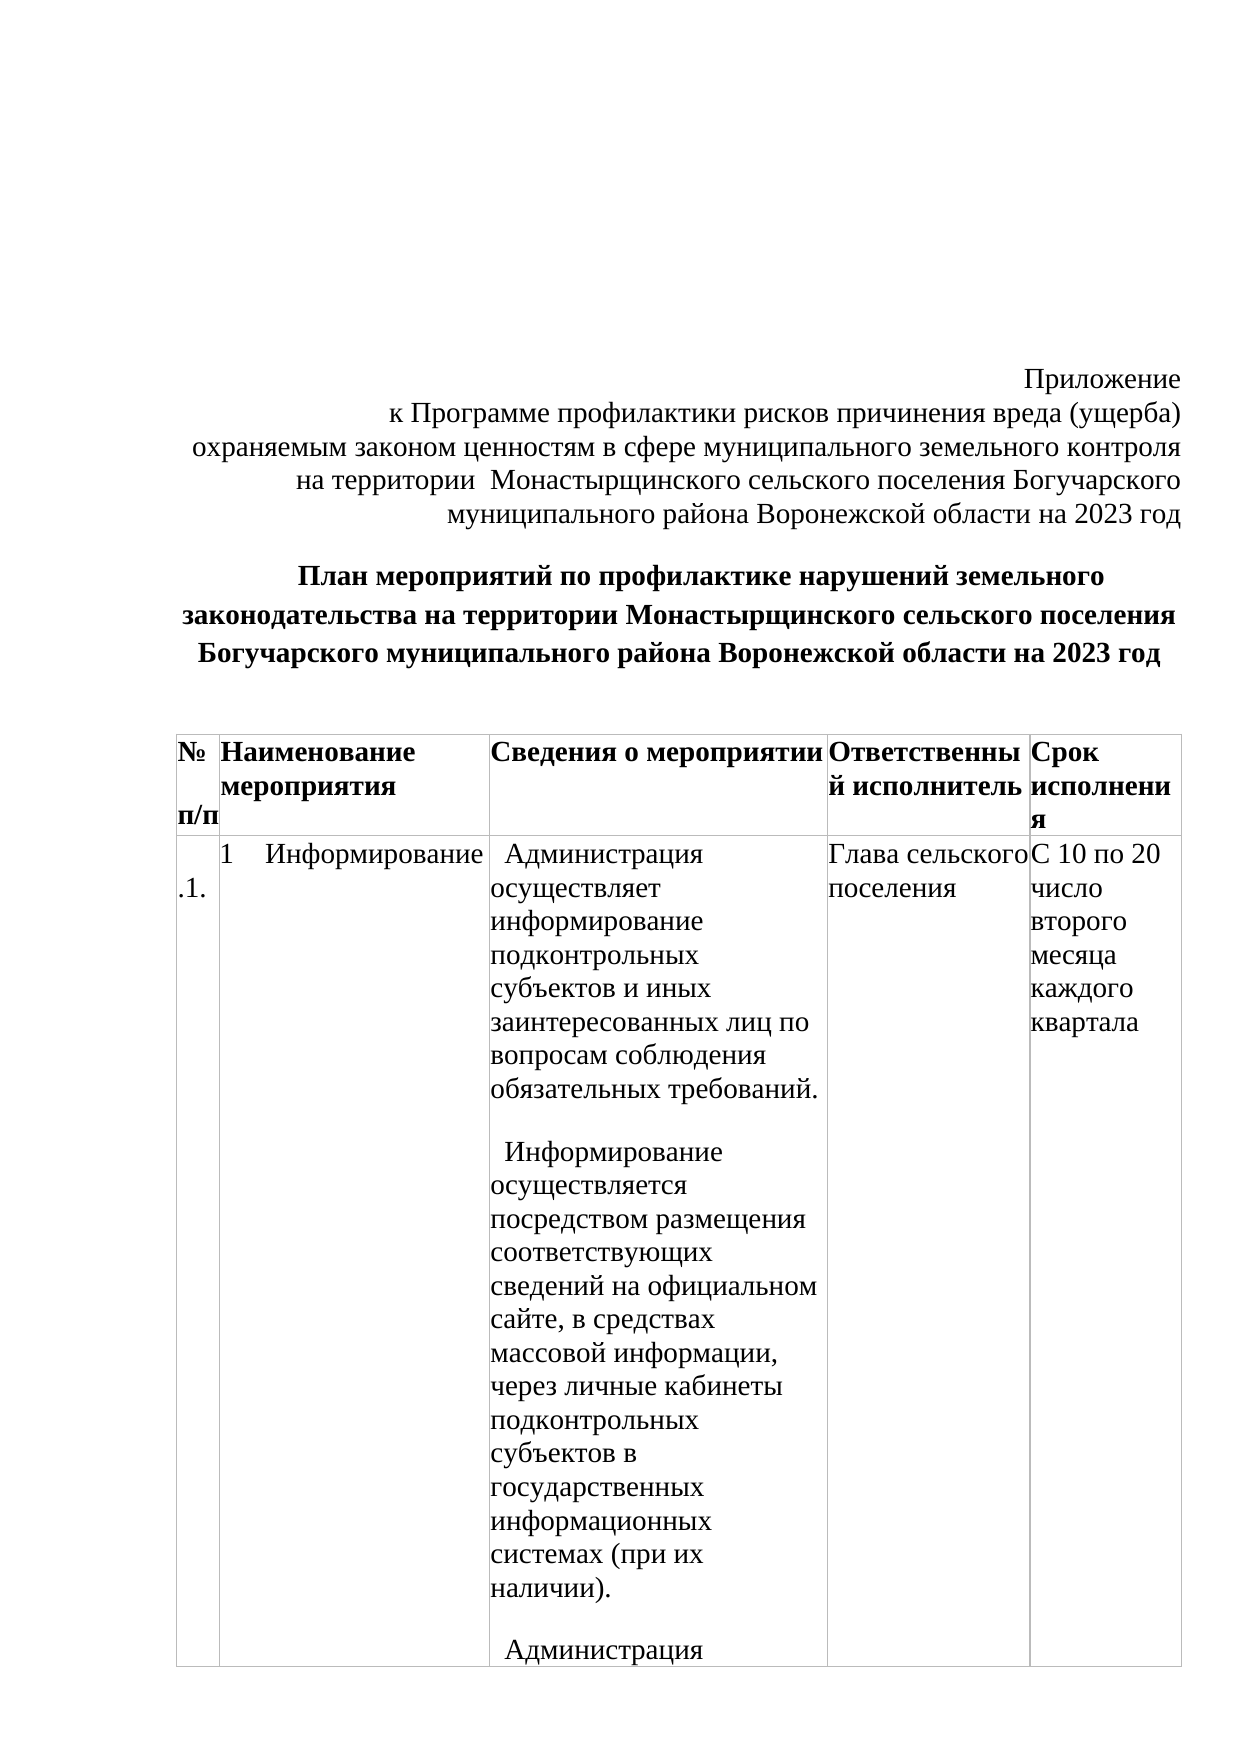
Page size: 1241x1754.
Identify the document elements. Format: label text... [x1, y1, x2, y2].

table_header Наименование мероприятия [220, 735, 489, 835]
table_header Ответственный исполнитель [828, 735, 1029, 835]
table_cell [1031, 836, 1181, 1666]
text Приложение к Программе профилактики рисков причинения вреда (ущерба) охраняемым законом ценностям в сфере муниципального земельного контроля на территории Монастырщинского сельского поселения Богучарского муниципального района Воронежской области на 2023 год [177, 362, 1181, 529]
table_cell Информирование [220, 836, 489, 1666]
table_header № п/п [177, 735, 219, 835]
subtitle План мероприятий по профилактике нарушений земельного законодательства на территории Монастырщинского сельского поселения Богучарского муниципального района Воронежской области на 2023 год [177, 558, 1181, 669]
table_header Сведения о мероприятии [490, 735, 827, 835]
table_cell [490, 836, 827, 1666]
table_cell 1.1. [177, 836, 219, 1666]
table_header Срок исполнения [1031, 735, 1181, 835]
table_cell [828, 836, 1029, 1666]
